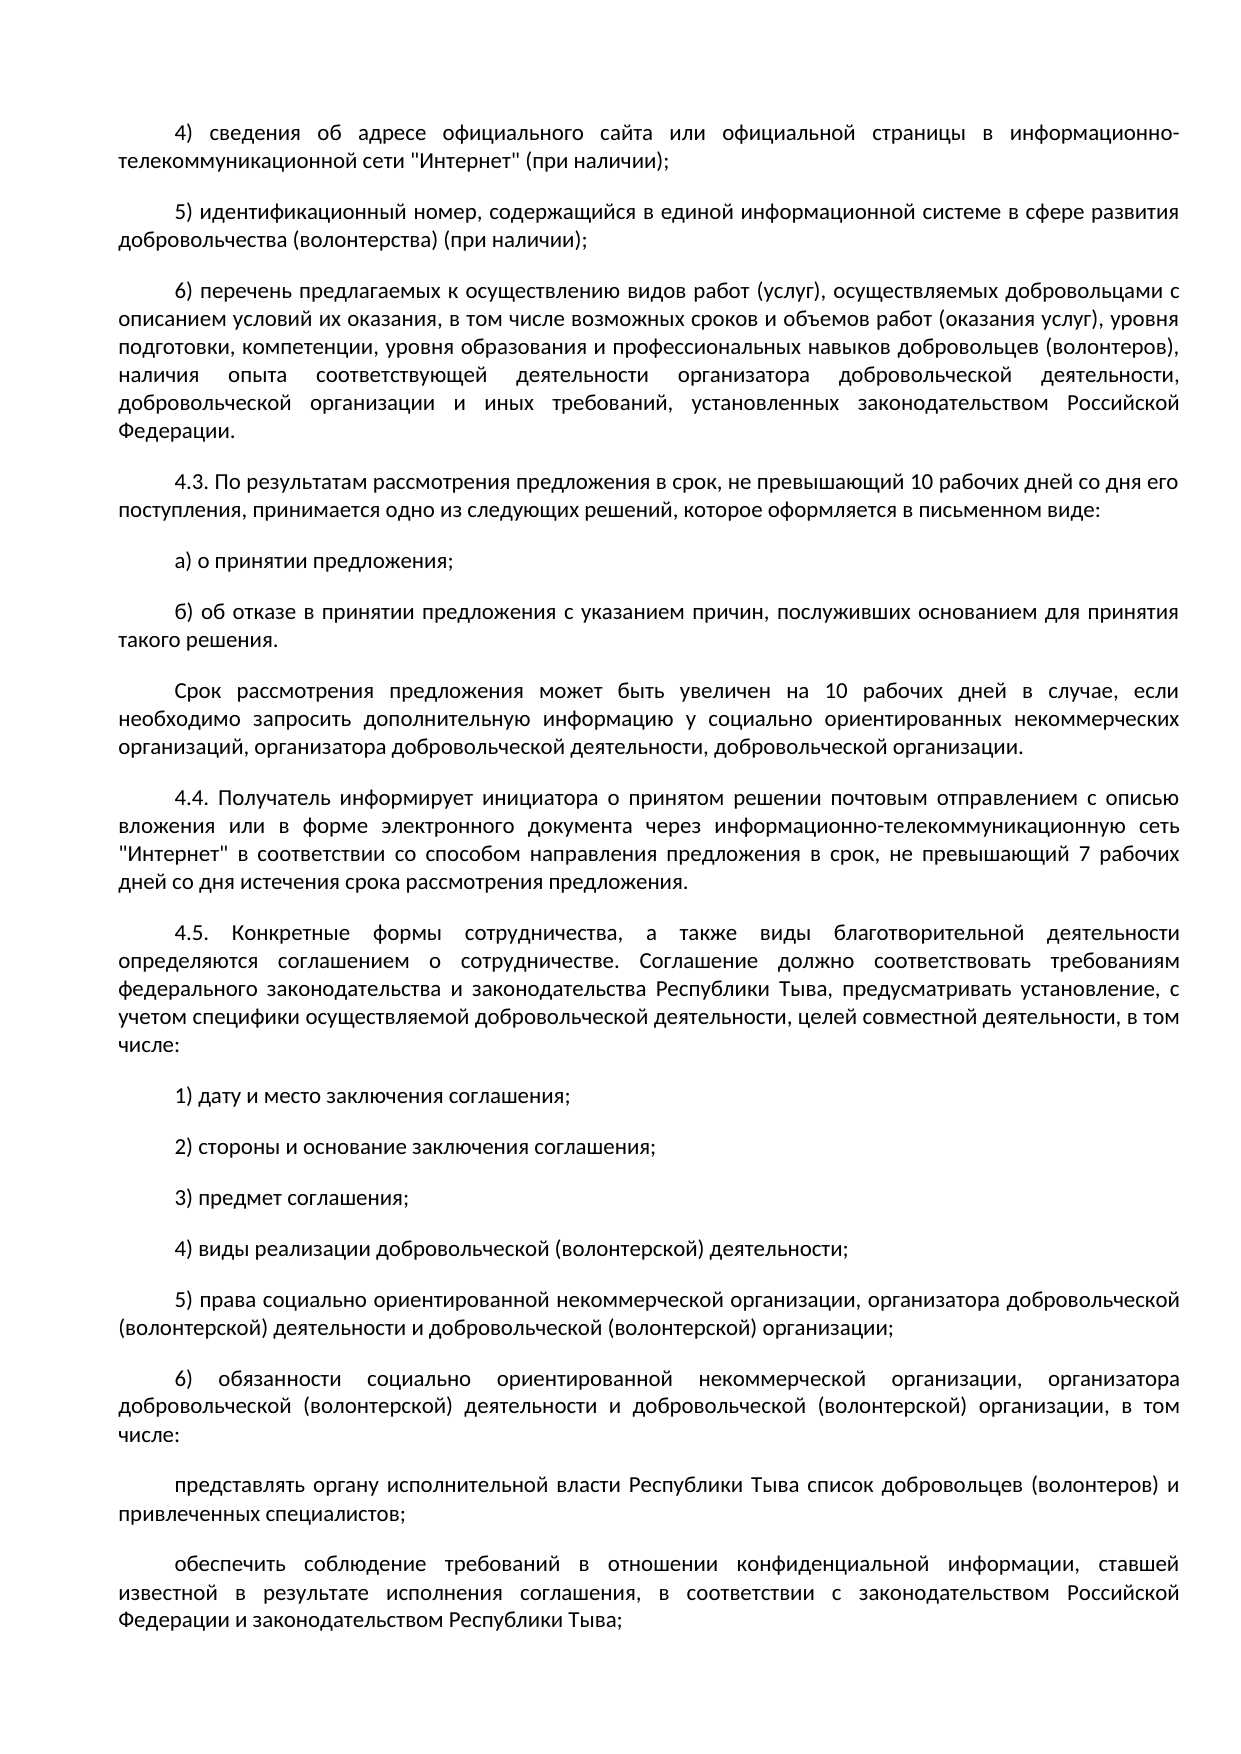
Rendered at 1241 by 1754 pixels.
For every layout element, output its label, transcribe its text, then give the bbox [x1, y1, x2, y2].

text 6) обязанности социально ориентированной некоммерческой организации, организатора добровольческой (волонтерской) деятельности и добровольческой (волонтерской) организации, в том числе: [118, 1364, 1181, 1448]
text 4) сведения об адресе официального сайта или официальной страницы в информационно-телекоммуникационной сети "Интернет" (при наличии); [118, 118, 1181, 174]
text а) о принятии предложения; [118, 546, 1181, 574]
text б) об отказе в принятии предложения с указанием причин, послуживших основанием для принятия такого решения. [118, 597, 1181, 653]
text 5) права социально ориентированной некоммерческой организации, организатора добровольческой (волонтерской) деятельности и добровольческой (волонтерской) организации; [118, 1285, 1181, 1341]
text 5) идентификационный номер, содержащийся в единой информационной системе в сфере развития добровольчества (волонтерства) (при наличии); [118, 197, 1181, 253]
text 4) виды реализации добровольческой (волонтерской) деятельности; [118, 1234, 1181, 1262]
text 1) дату и место заключения соглашения; [118, 1081, 1181, 1109]
text 3) предмет соглашения; [118, 1183, 1181, 1211]
text 2) стороны и основание заключения соглашения; [118, 1132, 1181, 1160]
text 6) перечень предлагаемых к осуществлению видов работ (услуг), осуществляемых добровольцами с описанием условий их оказания, в том числе возможных сроков и объемов работ (оказания услуг), уровня подготовки, компетенции, уровня образования и профессиональных навыков добровольцев (волонтеров), наличия опыта соответствующей деятельности организатора добровольческой деятельности, добровольческой организации и иных требований, установленных законодательством Российской Федерации. [118, 276, 1181, 444]
text 4.4. Получатель информирует инициатора о принятом решении почтовым отправлением с описью вложения или в форме электронного документа через информационно-телекоммуникационную сеть "Интернет" в соответствии со способом направления предложения в срок, не превышающий 7 рабочих дней со дня истечения срока рассмотрения предложения. [118, 783, 1181, 895]
text 4.5. Конкретные формы сотрудничества, а также виды благотворительной деятельности определяются соглашением о сотрудничестве. Соглашение должно соответствовать требованиям федерального законодательства и законодательства Республики Тыва, предусматривать установление, с учетом специфики осуществляемой добровольческой деятельности, целей совместной деятельности, в том числе: [118, 918, 1181, 1058]
text обеспечить соблюдение требований в отношении конфиденциальной информации, ставшей известной в результате исполнения соглашения, в соответствии с законодательством Российской Федерации и законодательством Республики Тыва; [118, 1549, 1181, 1634]
text 4.3. По результатам рассмотрения предложения в срок, не превышающий 10 рабочих дней со дня его поступления, принимается одно из следующих решений, которое оформляется в письменном виде: [118, 467, 1181, 523]
text Срок рассмотрения предложения может быть увеличен на 10 рабочих дней в случае, если необходимо запросить дополнительную информацию у социально ориентированных некоммерческих организаций, организатора добровольческой деятельности, добровольческой организации. [118, 676, 1181, 760]
text представлять органу исполнительной власти Республики Тыва список добровольцев (волонтеров) и привлеченных специалистов; [118, 1471, 1181, 1527]
